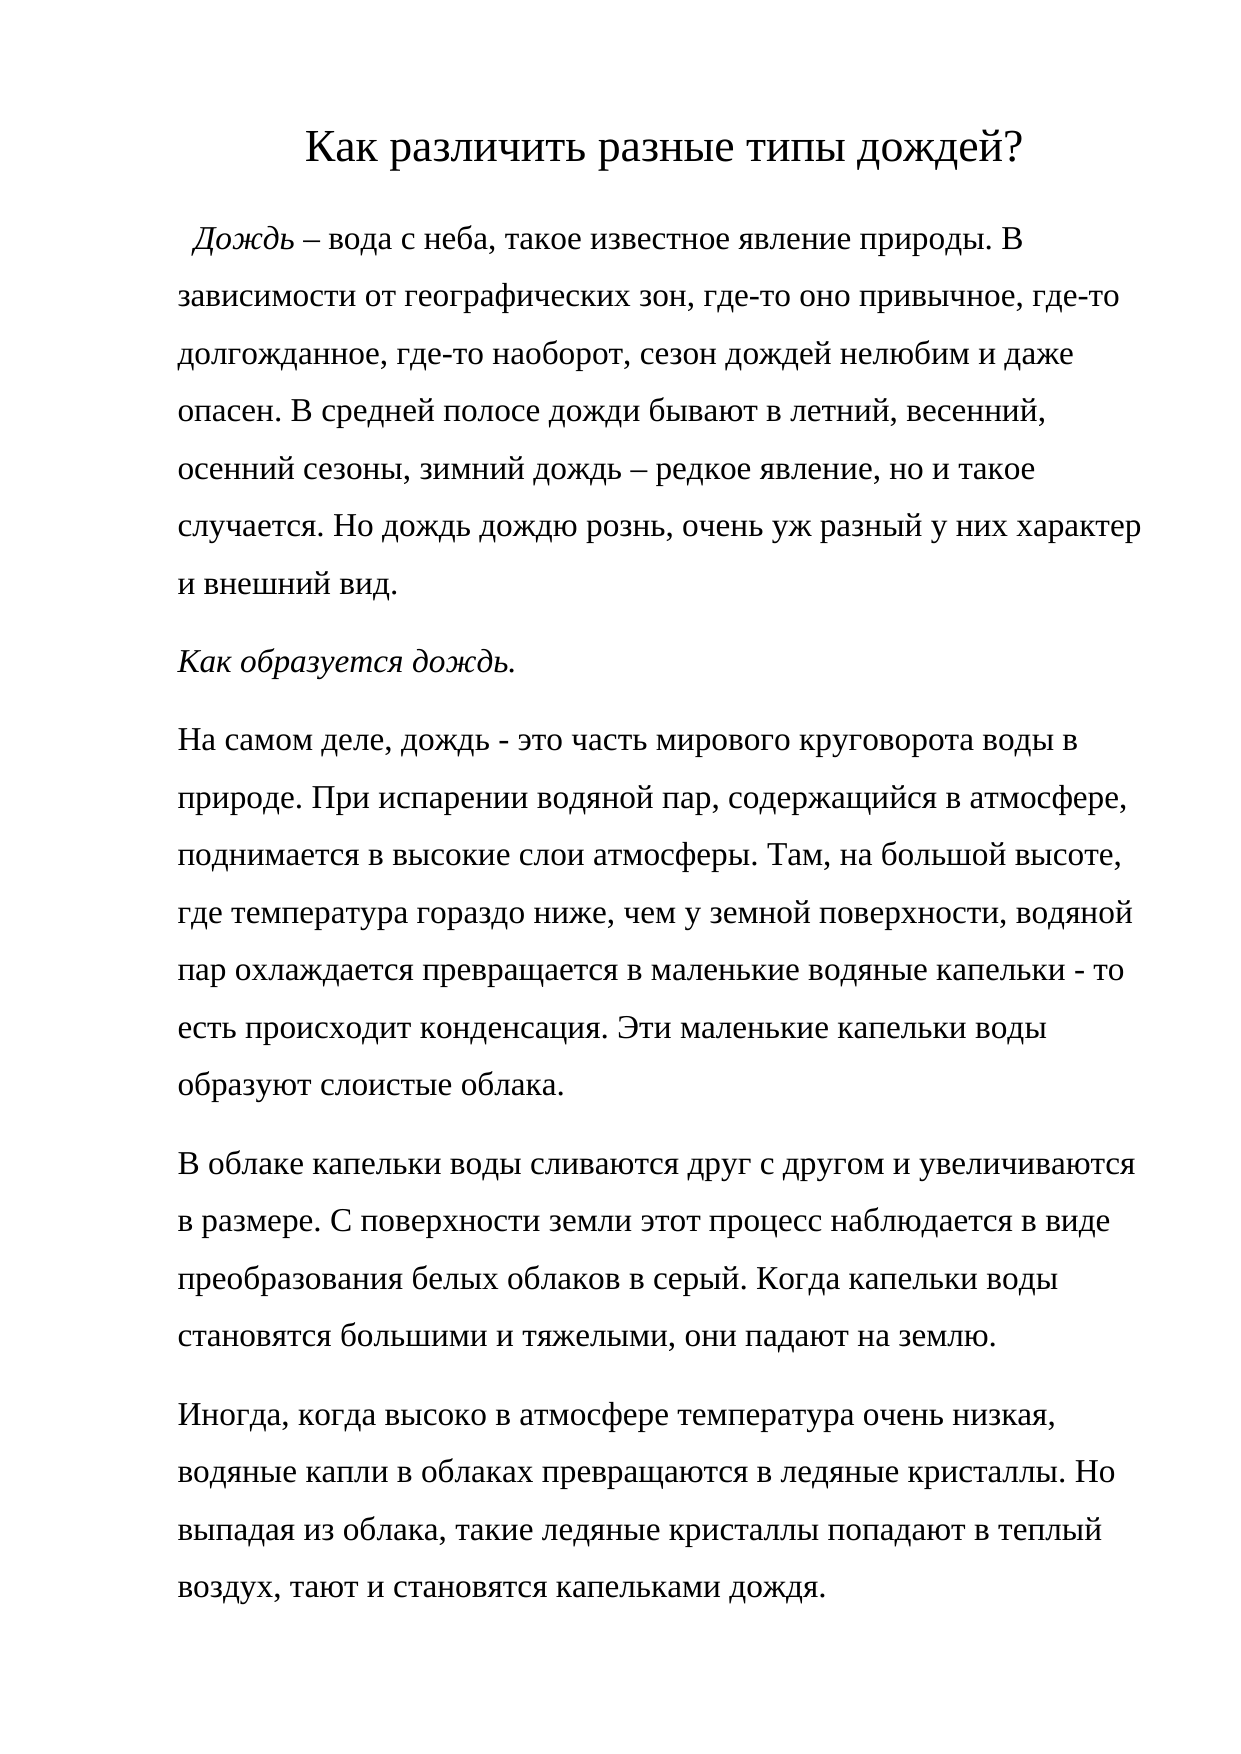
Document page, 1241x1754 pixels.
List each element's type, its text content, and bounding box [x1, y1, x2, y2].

text Дождь – вода с неба, такое известное явление природы. В зависимости от географических зон, где-то оно привычное, где-то долгожданное, где-то наоборот, сезон дождей нелюбим и даже опасен. В средней полосе дожди бывают в летний, весенний, осенний сезоны, зимний дождь – редкое явление, но и такое случается. Но дождь дождю рознь, очень уж разный у них характер и внешний вид. [177, 218, 1152, 601]
text Как различить разные типы дождей? [177, 118, 1152, 171]
text В облаке капельки воды сливаются друг с другом и увеличиваются в размере. С поверхности земли этот процесс наблюдается в виде преобразования белых облаков в серый. Когда капельки воды становятся большими и тяжелыми, они падают на землю. [177, 1143, 1152, 1354]
text Иногда, когда высоко в атмосфере температура очень низкая, водяные капли в облаках превращаются в ледяные кристаллы. Но выпадая из облака, такие ледяные кристаллы попадают в теплый воздух, тают и становятся капельками дождя. [177, 1394, 1152, 1605]
text Как образуется дождь. [177, 641, 1152, 680]
text На самом деле, дождь - это часть мирового круговорота воды в природе. При испарении водяной пар, содержащийся в атмосфере, поднимается в высокие слои атмосферы. Там, на большой высоте, где температура гораздо ниже, чем у земной поверхности, водяной пар охлаждается превращается в маленькие водяные капельки - то есть происходит конденсация. Эти маленькие капельки воды образуют слоистые облака. [177, 720, 1152, 1103]
